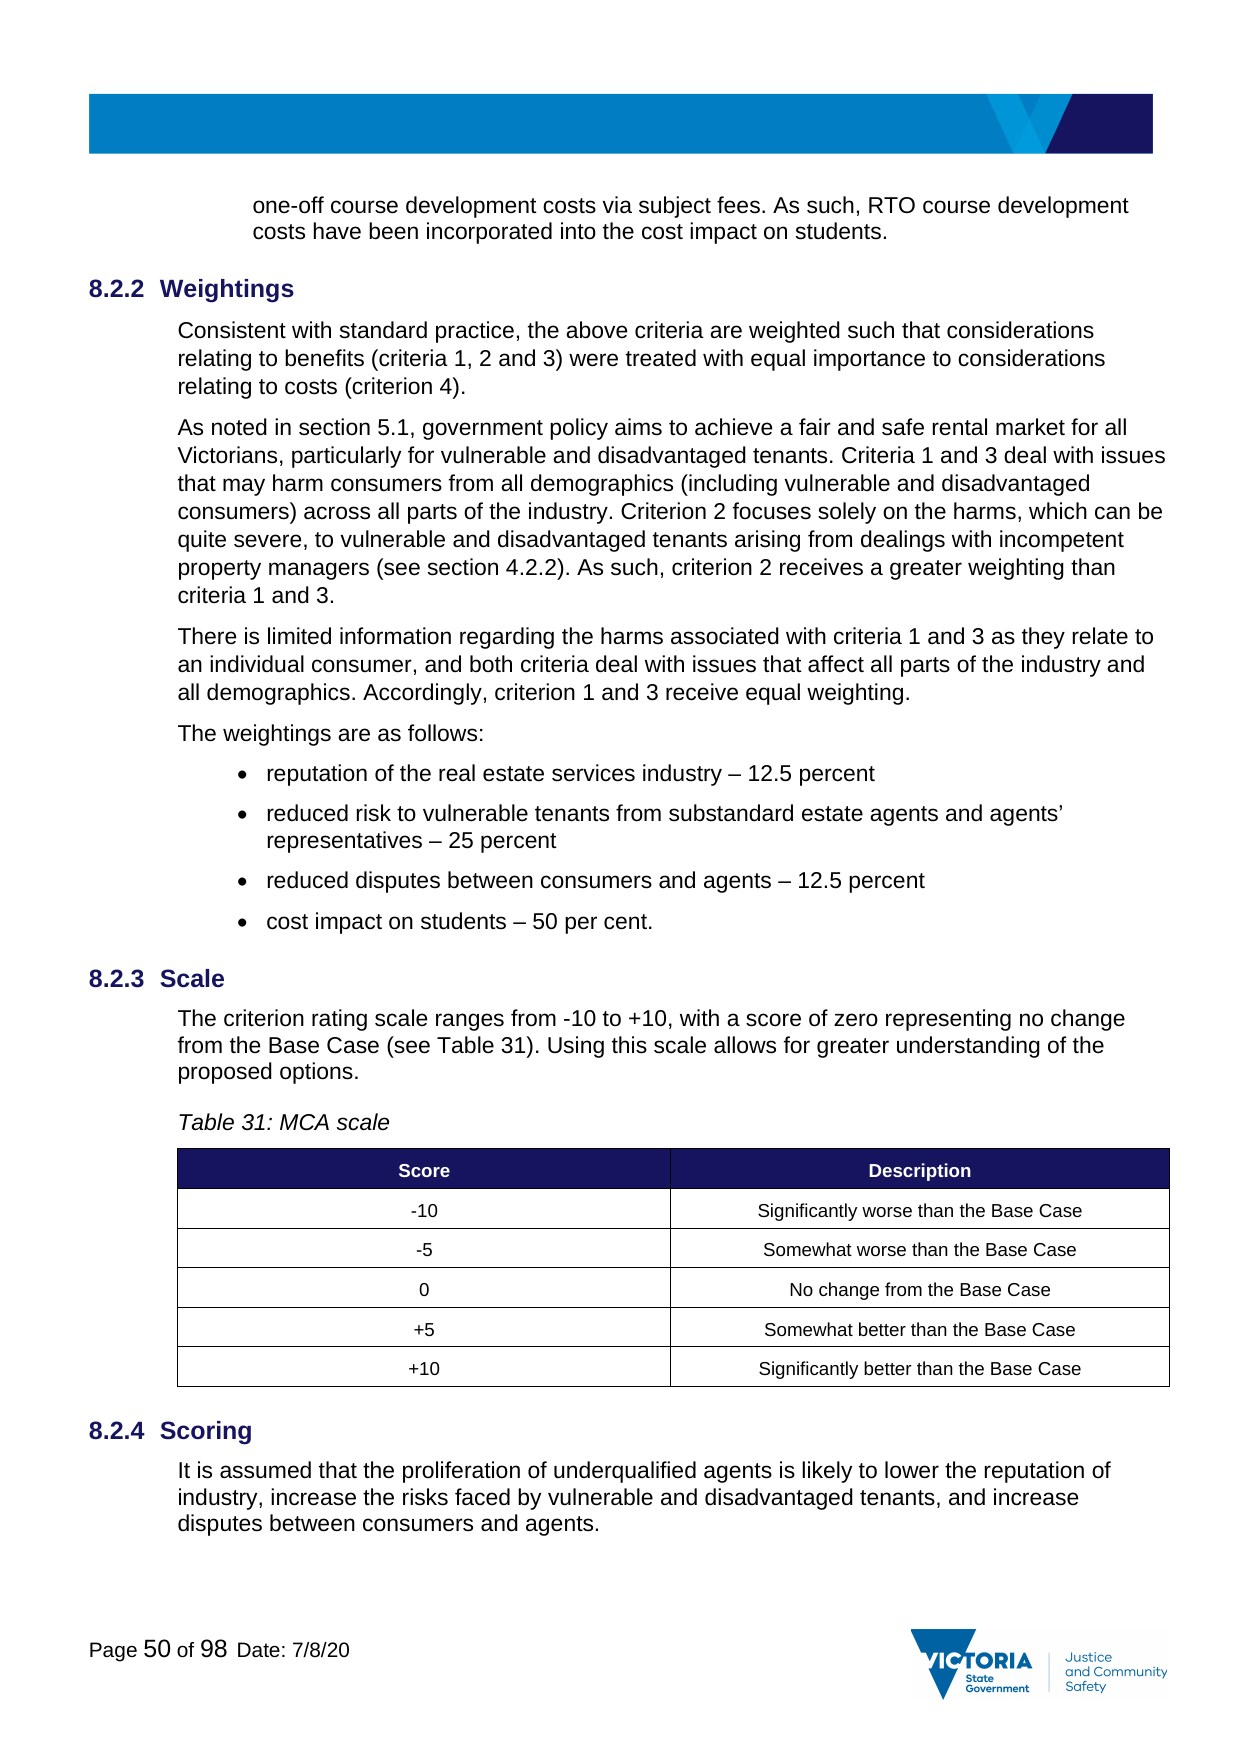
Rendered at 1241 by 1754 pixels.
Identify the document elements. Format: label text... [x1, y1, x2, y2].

table_header Description [671, 1149, 1169, 1188]
text Table 31: MCA scale [177, 1109, 1167, 1136]
text It is assumed that the proliferation of underqualified agents is likely to lower the reputation of industry, increase the risks faced by vulnerable and disadvantaged tenants, and increase disputes between consumers and agents. [177, 1457, 1167, 1536]
table_cell +5 [178, 1308, 670, 1346]
subtitle Weightings [89, 274, 1167, 303]
table_header Score [178, 1149, 670, 1188]
picture [0, 0, 1241, 163]
text The weightings are as follows: [177, 718, 1167, 746]
table_cell No change from the Base Case [671, 1268, 1169, 1307]
text There is limited information regarding the harms associated with criteria 1 and 3 as they relate to an individual consumer, and both criteria deal with issues that affect all parts of the industry and all demographics. Accordingly, criterion 1 and 3 receive equal weighting. [177, 621, 1167, 706]
table_cell -5 [178, 1229, 670, 1267]
table_cell -10 [178, 1189, 670, 1227]
table_cell Significantly worse than the Base Case [671, 1189, 1169, 1227]
text Consistent with standard practice, the above criteria are weighted such that considerations relating to benefits (criteria 1, 2 and 3) were treated with equal importance to considerations relating to costs (criterion 4). [177, 315, 1167, 399]
table_cell Somewhat worse than the Base Case [671, 1229, 1169, 1267]
list reduced risk to vulnerable tenants from substandard estate agents and agents’ representatives – 25 percent [236, 799, 1167, 854]
list cost impact on students – 50 per cent. [236, 907, 1167, 935]
table_cell 0 [178, 1268, 670, 1307]
list reputation of the real estate services industry – 12.5 percent [236, 759, 1167, 787]
subtitle Scale [89, 964, 1167, 993]
picture [911, 1629, 1168, 1700]
table_cell Significantly better than the Base Case [671, 1347, 1169, 1386]
subtitle Scoring [89, 1416, 1167, 1445]
text As noted in section 5.1, government policy aims to achieve a fair and safe rental market for all Victorians, particularly for vulnerable and disadvantaged tenants. Criteria 1 and 3 deal with issues that may harm consumers from all demographics (including vulnerable and disadvantaged consumers) across all parts of the industry. Criterion 2 focuses solely on the harms, which can be quite severe, to vulnerable and disadvantaged tenants arising from dealings with incompetent property managers (see section 4.2.2). As such, criterion 2 receives a greater weighting than criteria 1 and 3. [177, 412, 1167, 609]
list reduced disputes between consumers and agents – 12.5 percent [236, 866, 1167, 894]
table_cell +10 [178, 1347, 670, 1386]
text The criterion rating scale ranges from -10 to +10, with a score of zero representing no change from the Base Case (see Table 31). Using this scale allows for greater understanding of the proposed options. [177, 1005, 1167, 1084]
table_cell Somewhat better than the Base Case [671, 1308, 1169, 1346]
